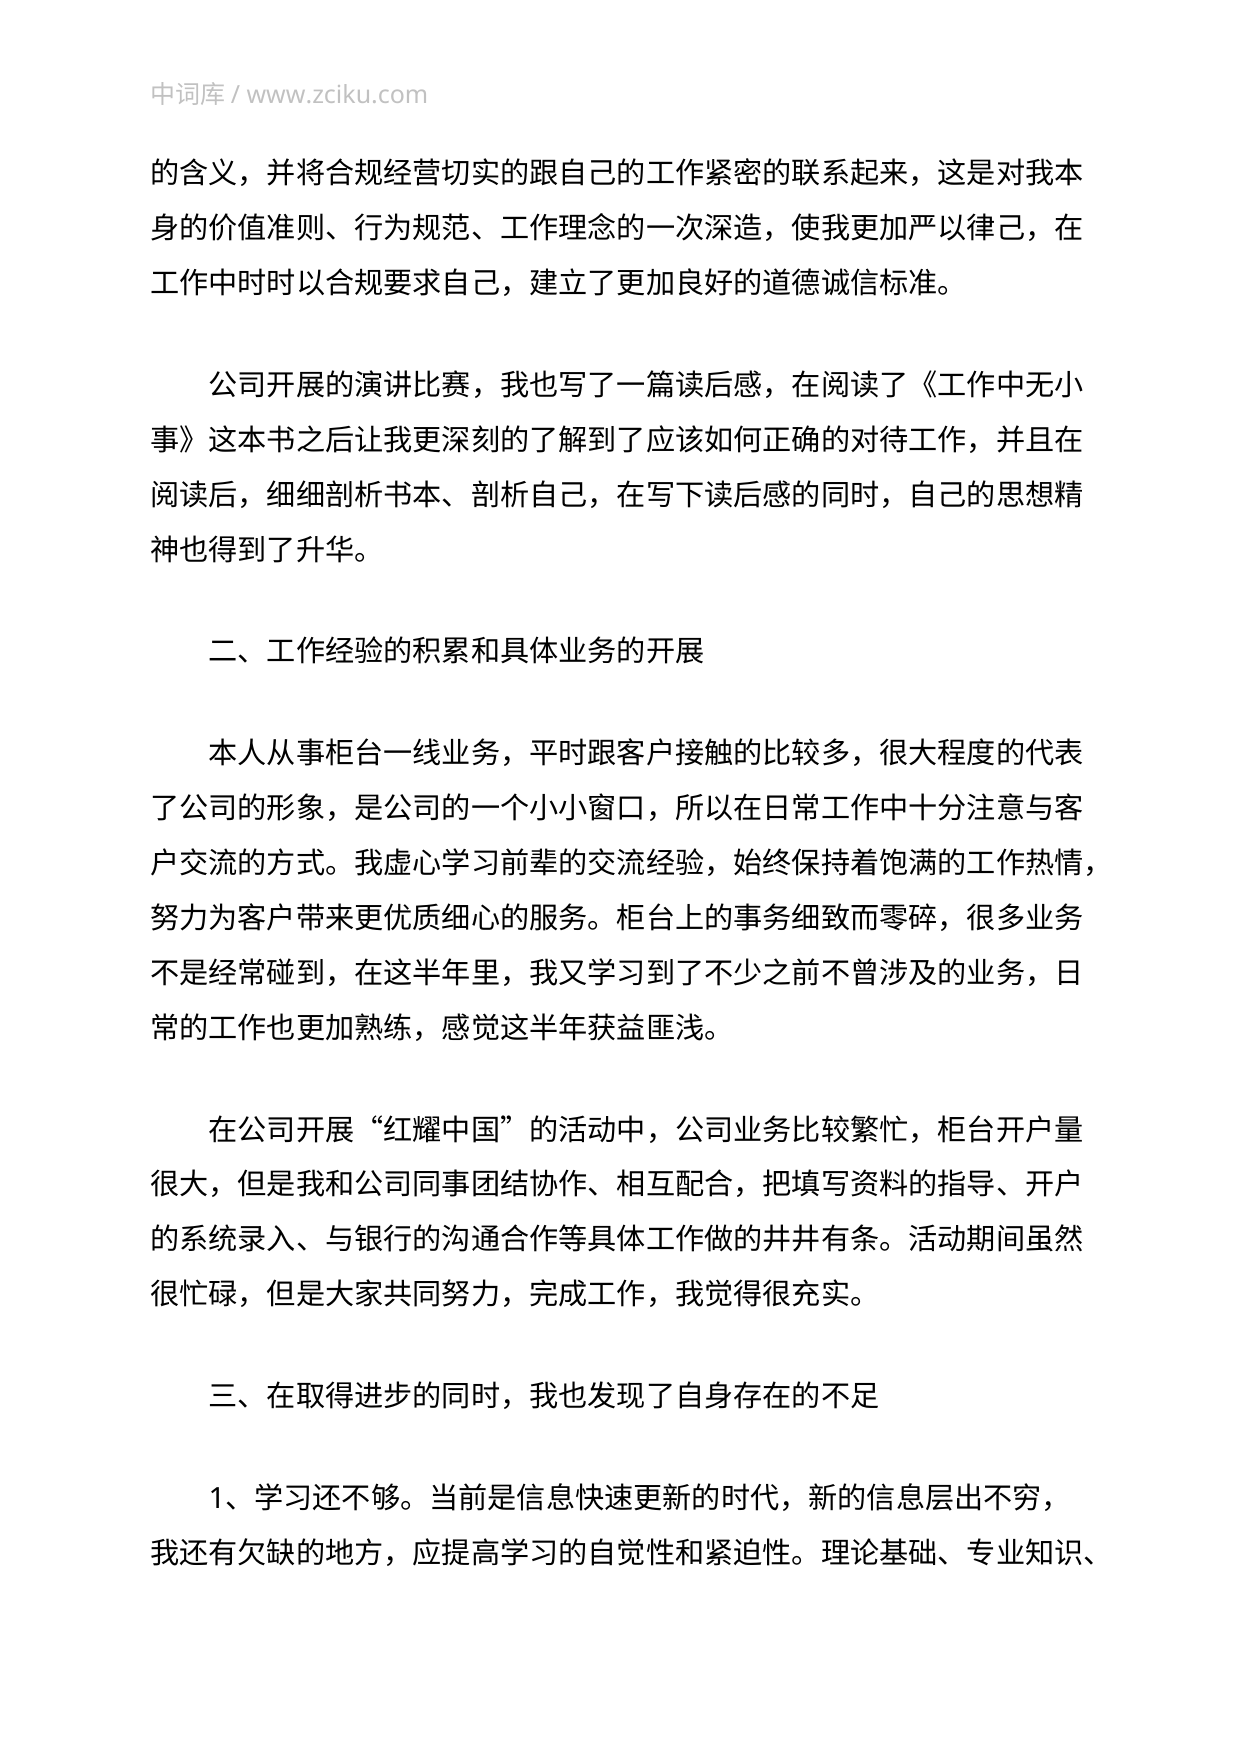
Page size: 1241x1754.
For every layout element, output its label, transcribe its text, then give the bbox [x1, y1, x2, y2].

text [150, 150, 1090, 302]
text 二、工作经验的积累和具体业务的开展 [150, 628, 1090, 670]
text 在公司开展“红耀中国”的活动中，公司业务比较繁忙，柜台开户量很大，但是我和公司同事团结协作、相互配合，把填写资料的指导、开户的系统录入、与银行的沟通合作等具体工作做的井井有条。活动期间虽然很忙碌，但是大家共同努力，完成工作，我觉得很充实。 [150, 1106, 1090, 1313]
text 三、在取得进步的同时，我也发现了自身存在的不足 [150, 1372, 1090, 1415]
text 本人从事柜台一线业务，平时跟客户接触的比较多，很大程度的代表了公司的形象，是公司的一个小小窗口，所以在日常工作中十分注意与客户交流的方式。我虚心学习前辈的交流经验，始终保持着饱满的工作热情，努力为客户带来更优质细心的服务。柜台上的事务细致而零碎，很多业务不是经常碰到，在这半年里，我又学习到了不少之前不曾涉及的业务，日常的工作也更加熟练，感觉这半年获益匪浅。 [150, 730, 1090, 1047]
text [150, 1474, 1090, 1572]
text 公司开展的演讲比赛，我也写了一篇读后感，在阅读了《工作中无小事》这本书之后让我更深刻的了解到了应该如何正确的对待工作，并且在阅读后，细细剖析书本、剖析自己，在写下读后感的同时，自己的思想精神也得到了升华。 [150, 362, 1090, 568]
